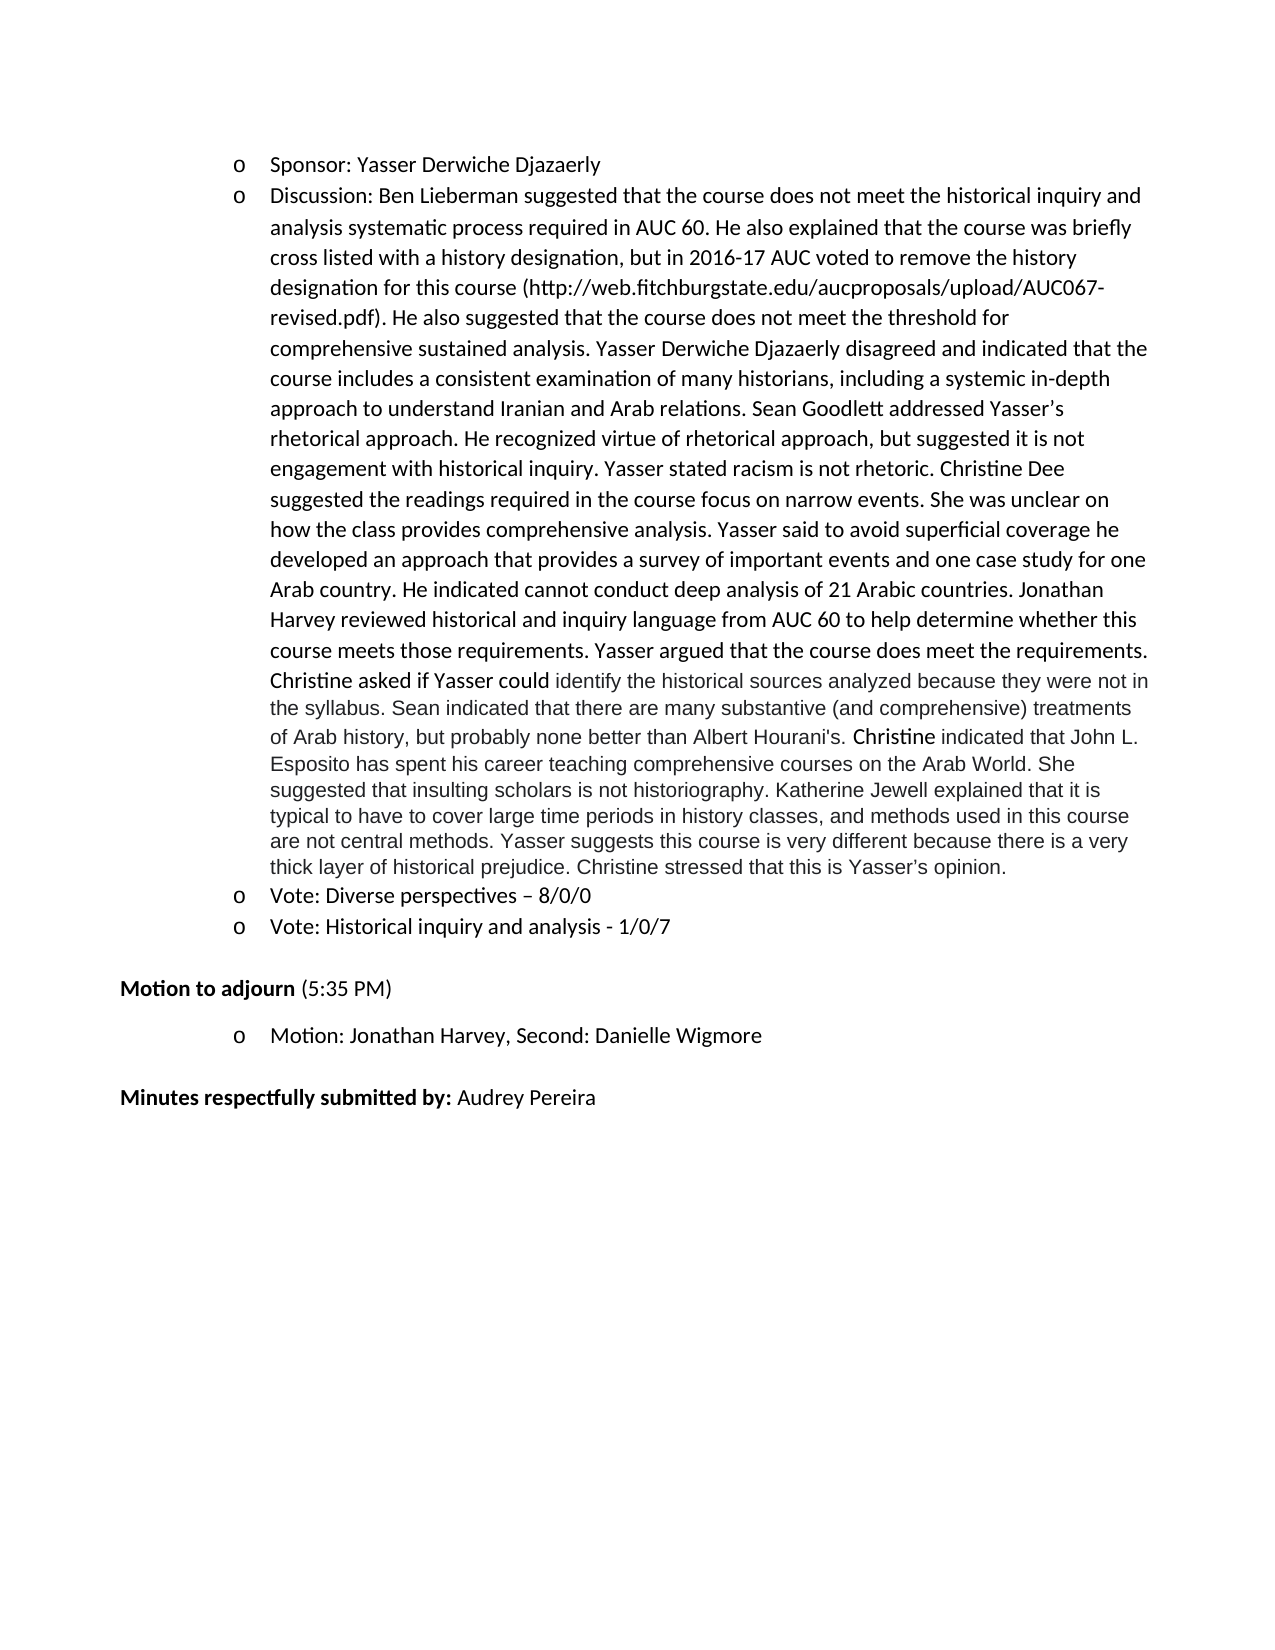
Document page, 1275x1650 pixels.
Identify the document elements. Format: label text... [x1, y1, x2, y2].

list Vote: Historical inquiry and analysis - 1/0/7 [232, 912, 1155, 942]
list Motion: Jonathan Harvey, Second: Danielle Wigmore [232, 1021, 1155, 1050]
list Sponsor: Yasser Derwiche Djazaerly [232, 150, 1155, 179]
text Minutes respectfully submitted by: Audrey Pereira [120, 1083, 1155, 1111]
list Discussion: Ben Lieberman suggested that the course does not meet the historical inquiry and analysis systematic process required in AUC 60. He also explained that the course was briefly cross listed with a history designation, but in 2016-17 AUC voted to remove the history designation for this course (http://web.fitchburgstate.edu/aucproposals/upload/AUC067-revised.pdf). He also suggested that the course does not meet the threshold for comprehensive sustained analysis. Yasser Derwiche Djazaerly disagreed and indicated that the course includes a consistent examination of many historians, including a systemic in-depth approach to understand Iranian and Arab relations. Sean Goodlett addressed Yasser’s rhetorical approach. He recognized virtue of rhetorical approach, but suggested it is not engagement with historical inquiry. Yasser stated racism is not rhetoric. Christine Dee suggested the readings required in the course focus on narrow events. She was unclear on how the class provides comprehensive analysis. Yasser said to avoid superficial coverage he developed an approach that provides a survey of important events and one case study for one Arab country. He indicated cannot conduct deep analysis of 21 Arabic countries. Jonathan Harvey reviewed historical and inquiry language from AUC 60 to help determine whether this course meets those requirements. Yasser argued that the course does meet the requirements. Christine asked if Yasser could identify the historical sources analyzed because they were not in the syllabus. Sean indicated that there are many substantive (and comprehensive) treatments of Arab history, but probably none better than Albert Hourani's. Christine indicated that John L. Esposito has spent his career teaching comprehensive courses on the Arab World. She suggested that insulting scholars is not historiography. Katherine Jewell explained that it is typical to have to cover large time periods in history classes, and methods used in this course are not central methods. Yasser suggests this course is very different because there is a very thick layer of historical prejudice. Christine stressed that this is Yasser’s opinion. [232, 181, 1155, 879]
text Motion to adjourn (5:35 PM) [120, 974, 1155, 1002]
list Vote: Diverse perspectives – 8/0/0 [232, 881, 1155, 910]
